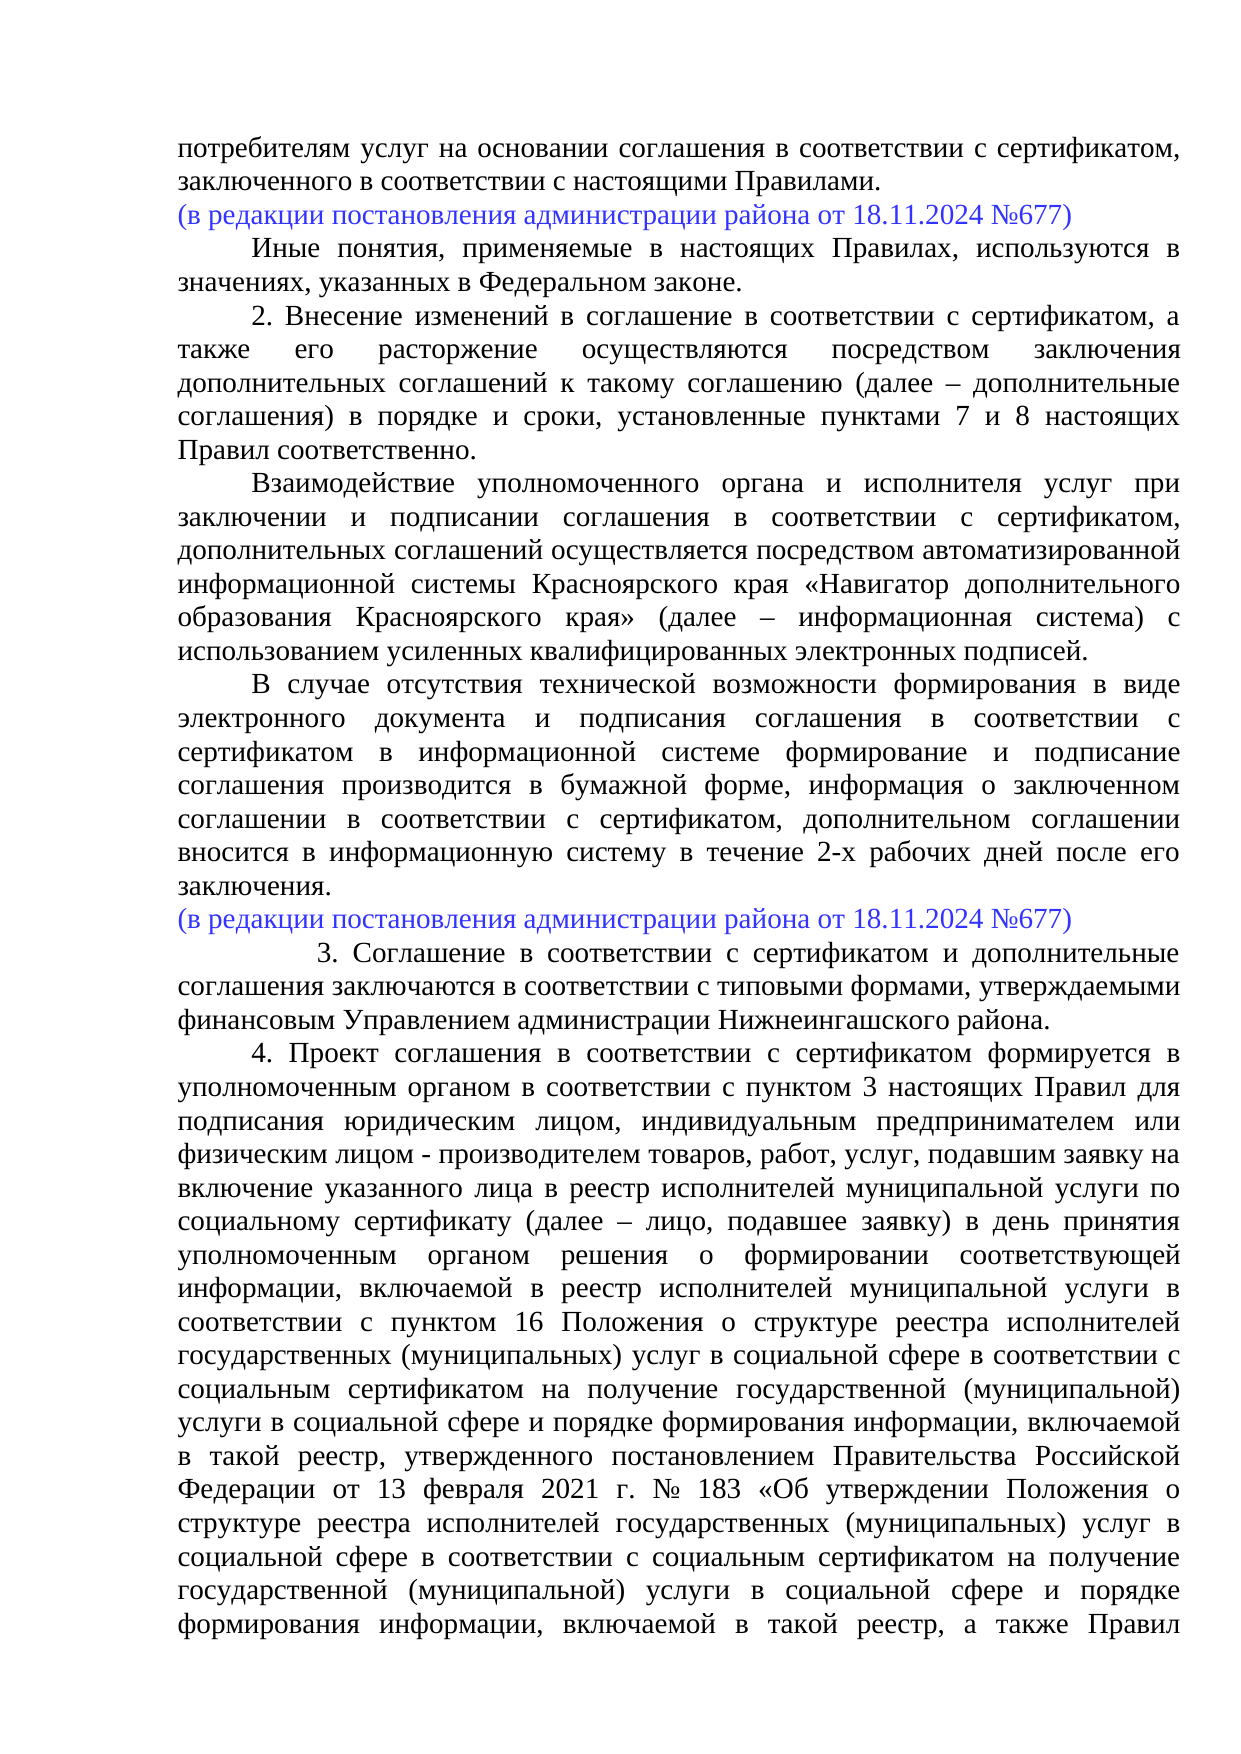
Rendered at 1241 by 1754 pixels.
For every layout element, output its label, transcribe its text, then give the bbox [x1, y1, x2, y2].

text Иные понятия, применяемые в настоящих Правилах, используются в значениях, указанных в Федеральном законе. [177, 231, 1181, 298]
text (в редакции постановления администрации района от 18.11.2024 №677) [177, 197, 1181, 231]
text (в редакции постановления администрации района от 18.11.2024 №677) [177, 901, 1181, 935]
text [177, 1036, 1181, 1639]
text 2. Внесение изменений в соглашение в соответствии с сертификатом, а также его расторжение осуществляются посредством заключения дополнительных соглашений к такому соглашению (далее – дополнительные соглашения) в порядке и сроки, установленные пунктами 7 и 8 настоящих Правил соответственно. [177, 298, 1181, 465]
text Взаимодействие уполномоченного органа и исполнителя услуг при заключении и подписании соглашения в соответствии с сертификатом, дополнительных соглашений осуществляется посредством автоматизированной информационной системы Красноярского края «Навигатор дополнительного образования Красноярского края» (далее – информационная система) с использованием усиленных квалифицированных электронных подписей. [177, 465, 1181, 667]
text В случае отсутствия технической возможности формирования в виде электронного документа и подписания соглашения в соответствии с сертификатом в информационной системе формирование и подписание соглашения производится в бумажной форме, информация о заключенном соглашении в соответствии с сертификатом, дополнительном соглашении вносится в информационную систему в течение 2-х рабочих дней после его заключения. [177, 667, 1181, 901]
text 3. Соглашение в соответствии с сертификатом и дополнительные соглашения заключаются в соответствии с типовыми формами, утверждаемыми финансовым Управлением администрации Нижнеингашского района. [177, 935, 1181, 1036]
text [177, 130, 1181, 197]
